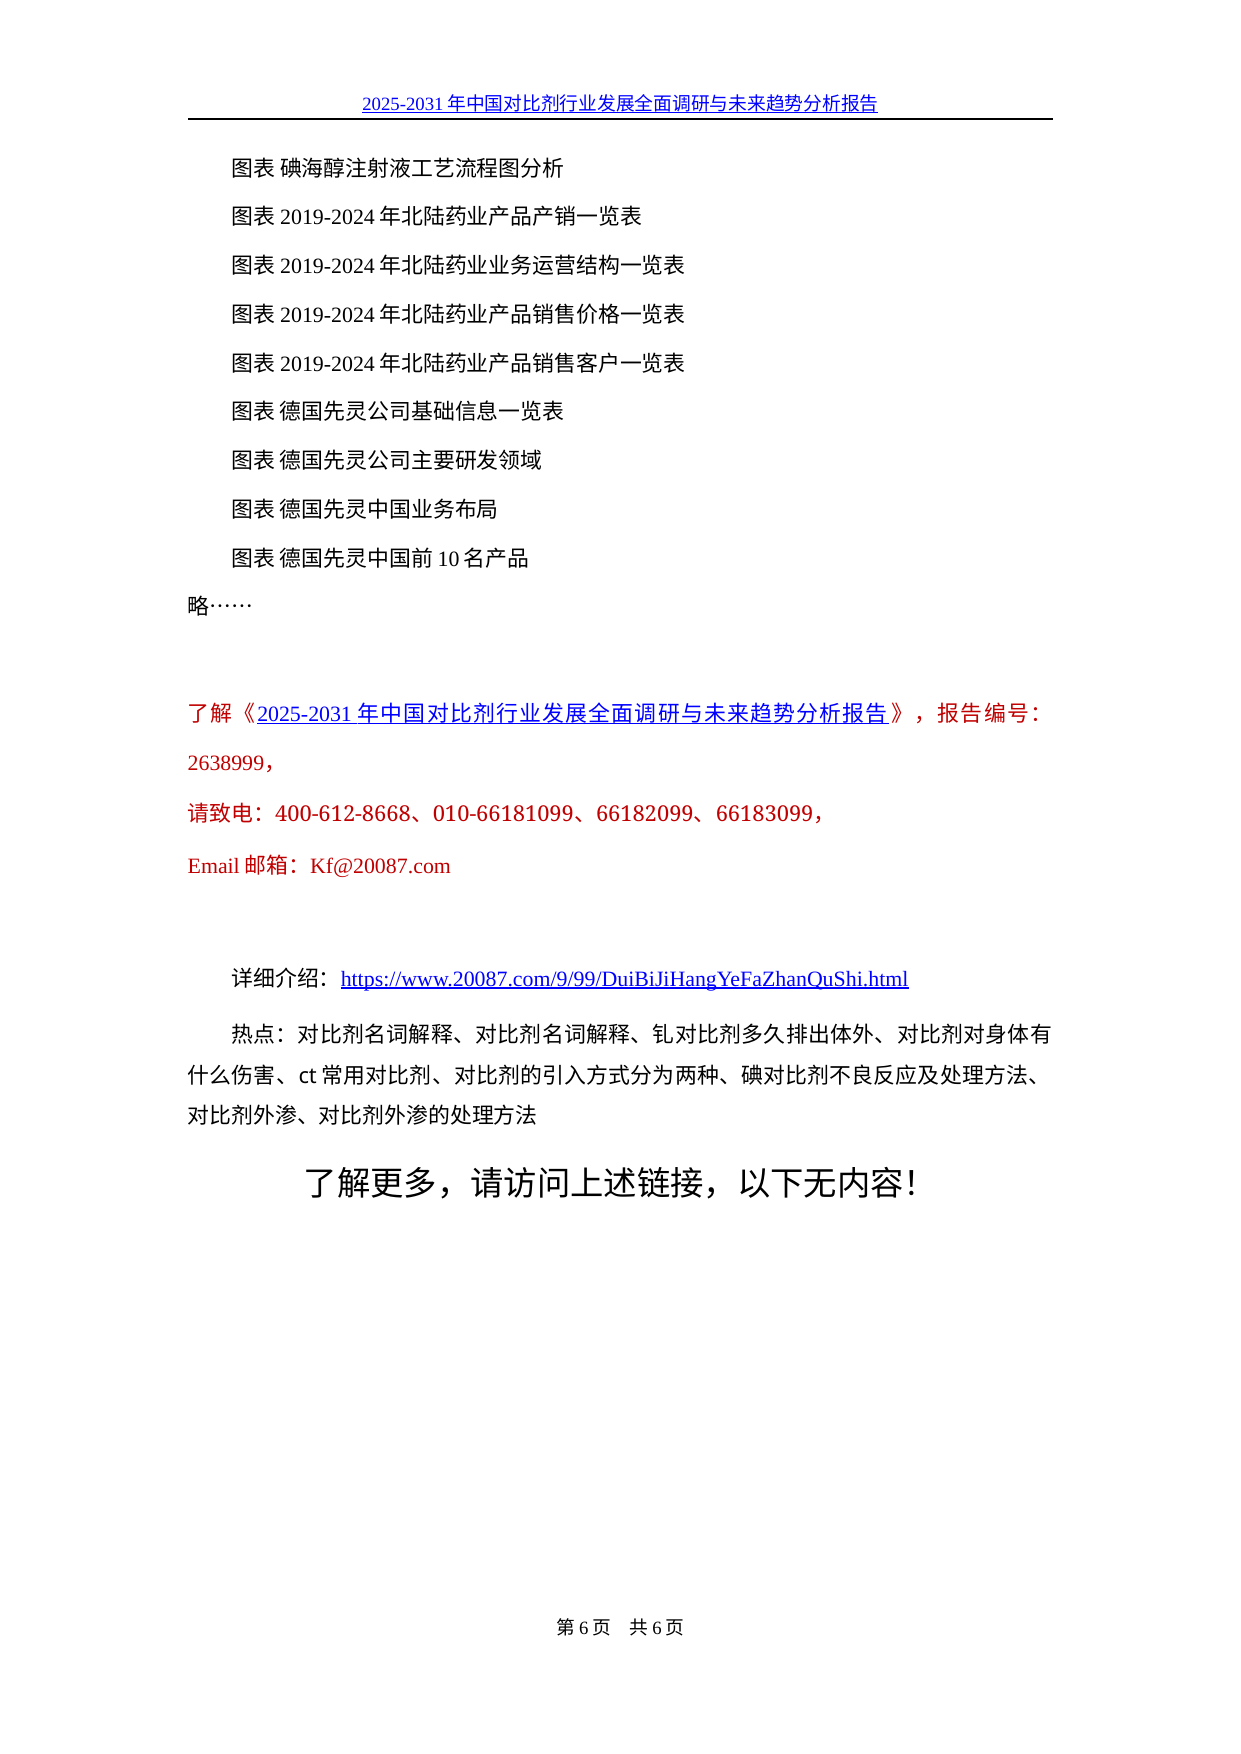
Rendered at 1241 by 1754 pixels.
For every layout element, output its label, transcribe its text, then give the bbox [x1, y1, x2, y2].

text Email邮箱：Kf@20087.com [187, 847, 1053, 880]
text 请致电：400-612-8668、010-66181099、66182099、66183099， [187, 796, 1053, 828]
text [187, 150, 1053, 621]
text 详细介绍：https://www.20087.com/9/99/DuiBiJiHangYeFaZhanQuShi.html [187, 960, 1053, 993]
text 热点：对比剂名词解释、对比剂名词解释、钆对比剂多久排出体外、对比剂对身体有什么伤害、ct常用对比剂、对比剂的引入方式分为两种、碘对比剂不良反应及处理方法、对比剂外渗、对比剂外渗的处理方法 [187, 1017, 1053, 1131]
text 了解《2025-2031年中国对比剂行业发展全面调研与未来趋势分析报告》，报告编号：2638999， [187, 695, 1053, 777]
title 了解更多，请访问上述链接，以下无内容！ [187, 1148, 1053, 1213]
